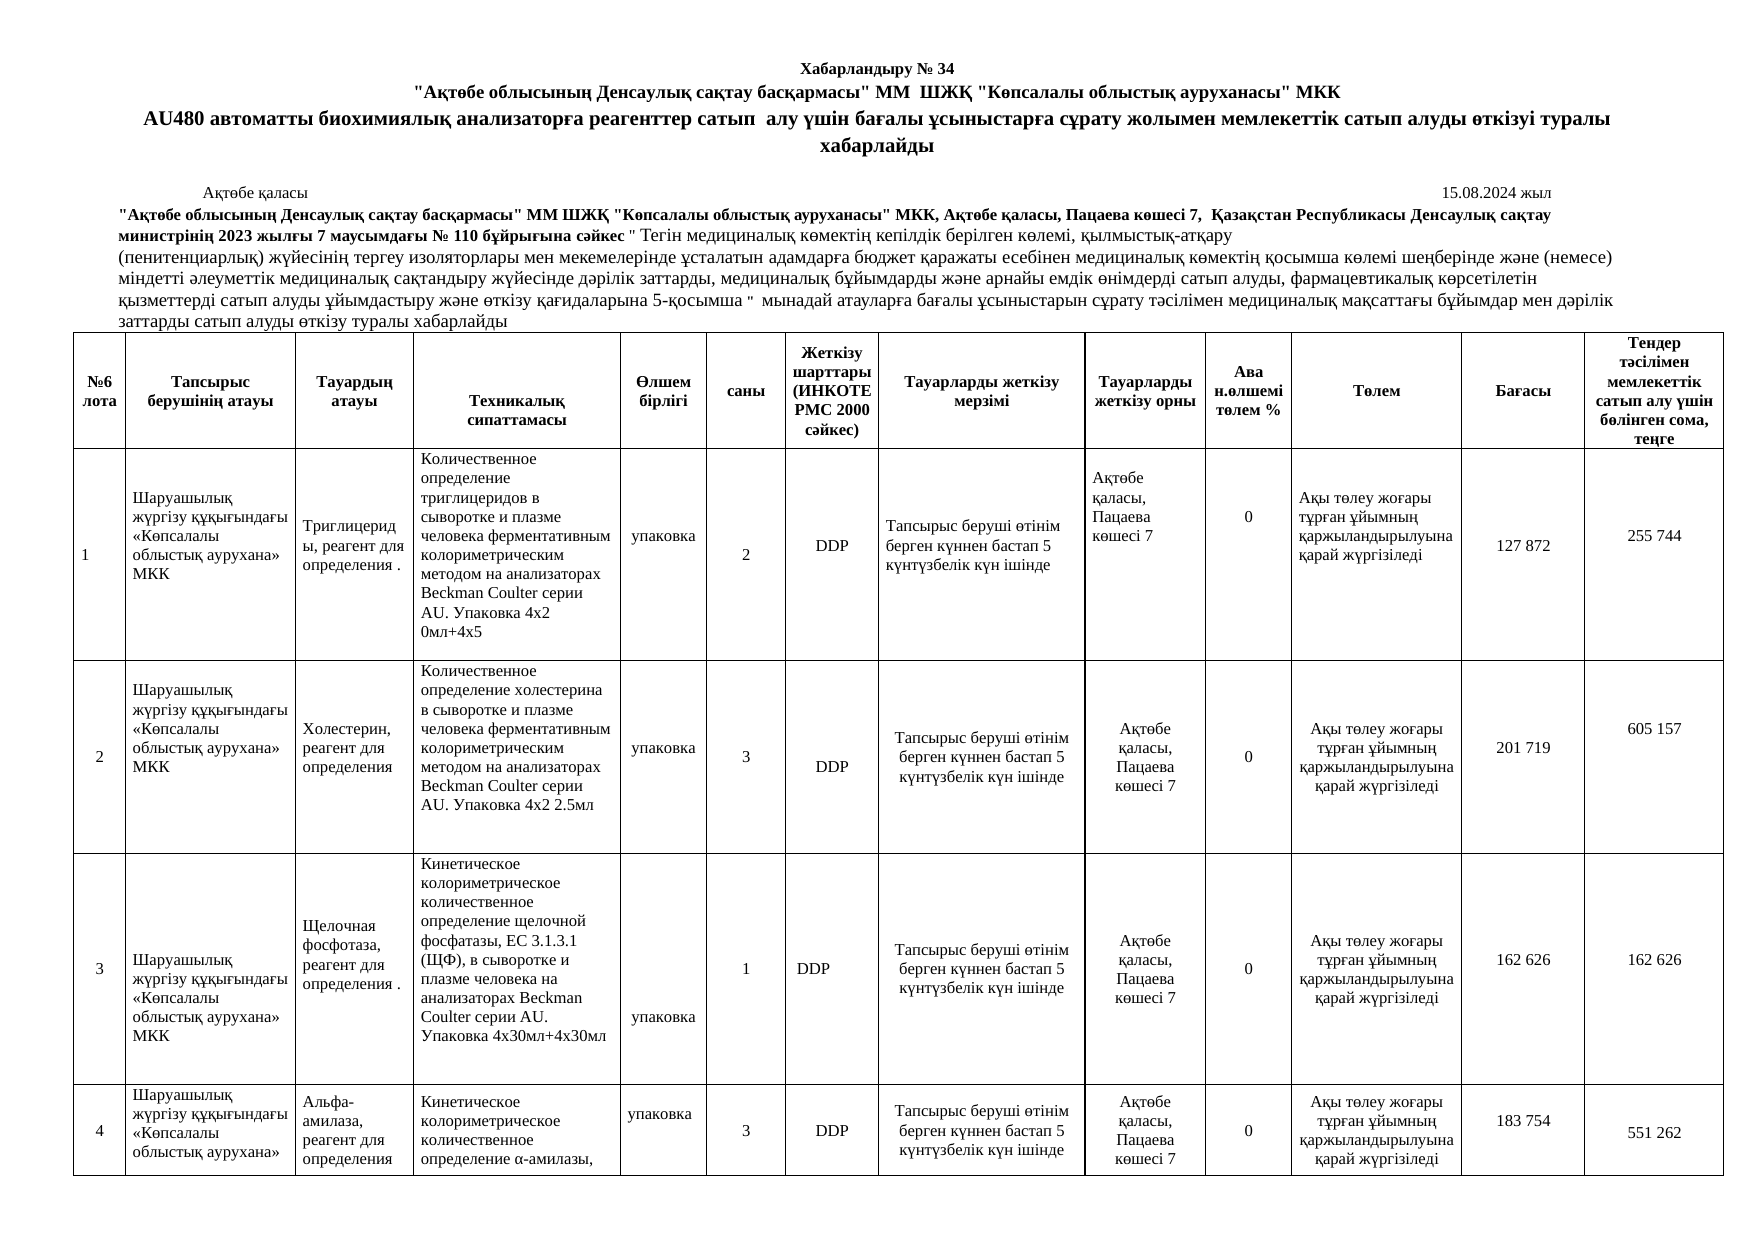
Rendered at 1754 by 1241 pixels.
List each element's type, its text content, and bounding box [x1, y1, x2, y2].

table_header Бағасы [1462, 333, 1584, 448]
subtitle "Ақтөбе облысының Денсаулық сақтау басқармасы" ММ ШЖҚ "Көпсалалы облыстық ауруханасы" МКК, Ақтөбе қаласы, Пацаева көшесі 7, Қазақстан Республикасы Денсаулық сақтау министрінің 2023 жылғы 7 маусымдағы № 110 бұйрығына сәйкес " Тегін медициналық көмектің кепілдік берілген көлемі, қылмыстық-атқару (пенитенциарлық) жүйесінің тергеу изоляторлары мен мекемелерінде ұсталатын адамдарға бюджет қаражаты есебінен медициналық көмектің қосымша көлемі шеңберінде және (немесе) міндетті әлеуметтік медициналық сақтандыру жүйесінде дәрілік заттарды, медициналық бұйымдарды және арнайы емдік өнімдерді сатып алуды, фармацевтикалық көрсетілетін қызметтерді сатып алуды ұйымдастыру және өткізу қағидаларына 5-қосымша " мынадай атауларға бағалы ұсыныстарын сұрату тәсілімен медициналық мақсаттағы бұйымдар мен дәрілік заттарды сатып алуды өткізу туралы хабарлайды [118, 205, 1636, 332]
text AU480 автоматты биохимиялық анализаторға реагенттер сатып алу үшін бағалы ұсыныстарға сұрату жолымен мемлекеттік сатып алуды өткізуі туралы хабарлайды [118, 106, 1636, 157]
table_cell 551 262 [1585, 1085, 1723, 1175]
table_cell Количественное определение триглицеридов в сыворотке и плазме человека ферментативным колориметрическим методом на анализаторах Beckman Coulter серии AU. Упаковка 4х2 0мл+4х5 [414, 449, 620, 660]
table_cell Тапсырыс беруші өтінім берген күннен бастап 5 күнтүзбелік күн ішінде [879, 854, 1084, 1084]
table_cell упаковка [621, 1085, 706, 1175]
table_cell Ақы төлеу жоғары тұрған ұйымның қаржыландырылуына қарай жүргізіледі [1292, 661, 1461, 853]
table_cell упаковка [621, 854, 706, 1084]
table_cell DDP [786, 1085, 878, 1175]
table_cell 162 626 [1585, 854, 1723, 1084]
table_cell 0 [1206, 449, 1291, 660]
table_cell 1 [707, 854, 785, 1084]
table_header Тапсырыс берушінің атауы [126, 333, 295, 448]
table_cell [414, 1085, 620, 1175]
table_cell упаковка [621, 449, 706, 660]
table_cell Триглицериды, реагент для определения . [296, 449, 413, 660]
text Хабарландыру № 34 [118, 59, 1636, 78]
table_cell DDP [786, 854, 878, 1084]
table_cell DDP [786, 449, 878, 660]
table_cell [296, 1085, 413, 1175]
table_cell 162 626 [1462, 854, 1584, 1084]
table_cell Тапсырыс беруші өтінім берген күннен бастап 5 күнтүзбелік күн ішінде [879, 449, 1084, 660]
table_header Жеткізу шарттары (ИНКОТЕРМС 2000 сәйкес) [786, 333, 878, 448]
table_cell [1292, 1085, 1461, 1175]
table_header Техникалық сипаттамасы [414, 333, 620, 448]
table_header Тендер тәсілімен мемлекеттік сатып алу үшін бөлінген сома, теңге [1585, 333, 1723, 448]
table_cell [1086, 1085, 1205, 1175]
table_cell 201 719 [1462, 661, 1584, 853]
table_cell Шаруашылық жүргізу құқығындағы «Көпсалалы облыстық аурухана» МКК [126, 449, 295, 660]
table_cell упаковка [621, 661, 706, 853]
table_cell Ақы төлеу жоғары тұрған ұйымның қаржыландырылуына қарай жүргізіледі [1292, 449, 1461, 660]
table_cell 255 744 [1585, 449, 1723, 660]
text Ақтөбе қаласы 15.08.2024 жыл [118, 183, 1636, 202]
table_header Өлшем бірлігі [621, 333, 706, 448]
text "Ақтөбе облысының Денсаулық сақтау басқармасы" ММ ШЖҚ "Көпсалалы облыстық ауруханасы" МКК [118, 81, 1636, 103]
table_header №6 лота [74, 333, 125, 448]
table_cell 605 157 [1585, 661, 1723, 853]
table_cell 0 [1206, 854, 1291, 1084]
table_cell 3 [707, 661, 785, 853]
table_cell 127 872 [1462, 449, 1584, 660]
table_cell Холестерин, реагент для определения [296, 661, 413, 853]
table_header саны [707, 333, 785, 448]
table_cell Ақтөбе қаласы, Пацаева көшесі 7 [1086, 661, 1205, 853]
table_cell 1 [74, 449, 125, 660]
table_header Тауардың атауы [296, 333, 413, 448]
table_cell 0 [1206, 661, 1291, 853]
table_cell 2 [707, 449, 785, 660]
table_cell Шаруашылық жүргізу құқығындағы «Көпсалалы облыстық аурухана» МКК [126, 661, 295, 853]
table_header Төлем [1292, 333, 1461, 448]
table_cell 183 754 [1462, 1085, 1584, 1175]
table_cell DDP [786, 661, 878, 853]
table_cell Тапсырыс беруші өтінім берген күннен бастап 5 күнтүзбелік күн ішінде [879, 661, 1084, 853]
table_cell 3 [74, 854, 125, 1084]
table_header Аван.өлшемі төлем % [1206, 333, 1291, 448]
table_header Тауарларды жеткізу орны [1086, 333, 1205, 448]
table_cell 2 [74, 661, 125, 853]
table_cell Шаруашылық жүргізу құқығындағы «Көпсалалы облыстық аурухана» МКК [126, 854, 295, 1084]
table_header Тауарларды жеткізу мерзімі [879, 333, 1084, 448]
table_cell 0 [1206, 1085, 1291, 1175]
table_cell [126, 1085, 295, 1175]
table_cell Щелочная фосфотаза, реагент для определения . [296, 854, 413, 1084]
table_cell Количественное определение холестерина в сыворотке и плазме человека ферментативным колориметрическим методом на анализаторах Beckman Coulter cерии AU. Упаковка 4х2 2.5мл [414, 661, 620, 853]
table_cell 3 [707, 1085, 785, 1175]
table_cell 4 [74, 1085, 125, 1175]
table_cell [879, 1085, 1084, 1175]
table_cell Кинетическое колориметрическое количественное определение щелочной фосфатазы, EC 3.1.3.1 (ЩФ), в сыворотке и плазме человека на анализаторах Beckman Coulter серии AU. Упаковка 4х30мл+4х30мл [414, 854, 620, 1084]
table_cell Ақы төлеу жоғары тұрған ұйымның қаржыландырылуына қарай жүргізіледі [1292, 854, 1461, 1084]
table_cell Ақтөбе қаласы, Пацаева көшесі 7 [1086, 854, 1205, 1084]
table_cell Ақтөбе қаласы, Пацаева көшесі 7 [1086, 449, 1205, 660]
